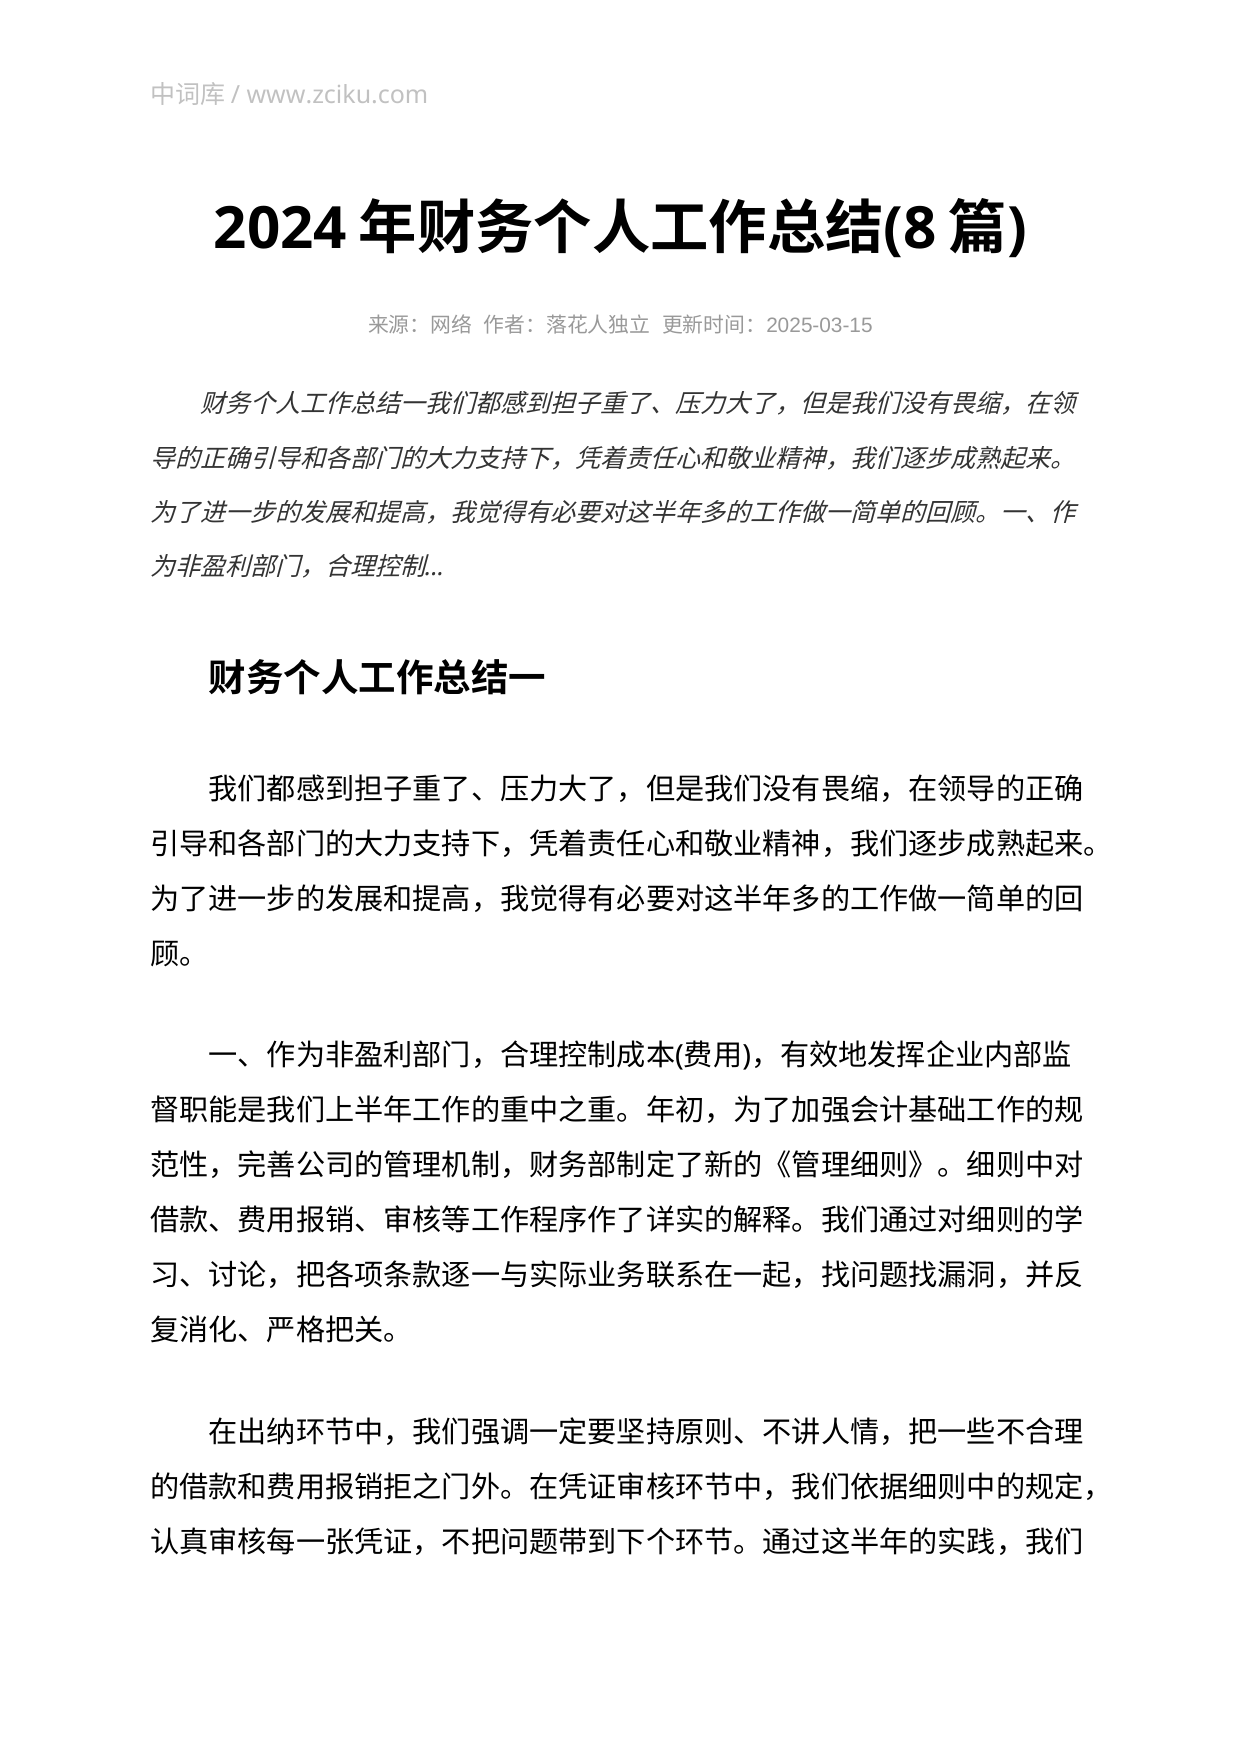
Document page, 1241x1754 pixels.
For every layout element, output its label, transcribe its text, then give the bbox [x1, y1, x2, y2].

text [150, 1408, 1090, 1560]
subtitle 2024年财务个人工作总结(8篇) [150, 181, 1090, 266]
text 一、作为非盈利部门，合理控制成本(费用)，有效地发挥企业内部监督职能是我们上半年工作的重中之重。年初，为了加强会计基础工作的规范性，完善公司的管理机制，财务部制定了新的《管理细则》。细则中对借款、费用报销、审核等工作程序作了详实的解释。我们通过对细则的学习、讨论，把各项条款逐一与实际业务联系在一起，找问题找漏洞，并反复消化、严格把关。 [150, 1032, 1090, 1349]
text 财务个人工作总结一我们都感到担子重了、压力大了，但是我们没有畏缩，在领导的正确引导和各部门的大力支持下，凭着责任心和敬业精神，我们逐步成熟起来。为了进一步的发展和提高，我觉得有必要对这半年多的工作做一简单的回顾。一、作为非盈利部门，合理控制... [150, 384, 1090, 583]
text 来源：网络 作者：落花人独立 更新时间：2025-03-15 [150, 313, 1090, 337]
text 财务个人工作总结一 [150, 648, 1090, 702]
text 我们都感到担子重了、压力大了，但是我们没有畏缩，在领导的正确引导和各部门的大力支持下，凭着责任心和敬业精神，我们逐步成熟起来。为了进一步的发展和提高，我觉得有必要对这半年多的工作做一简单的回顾。 [150, 766, 1090, 972]
